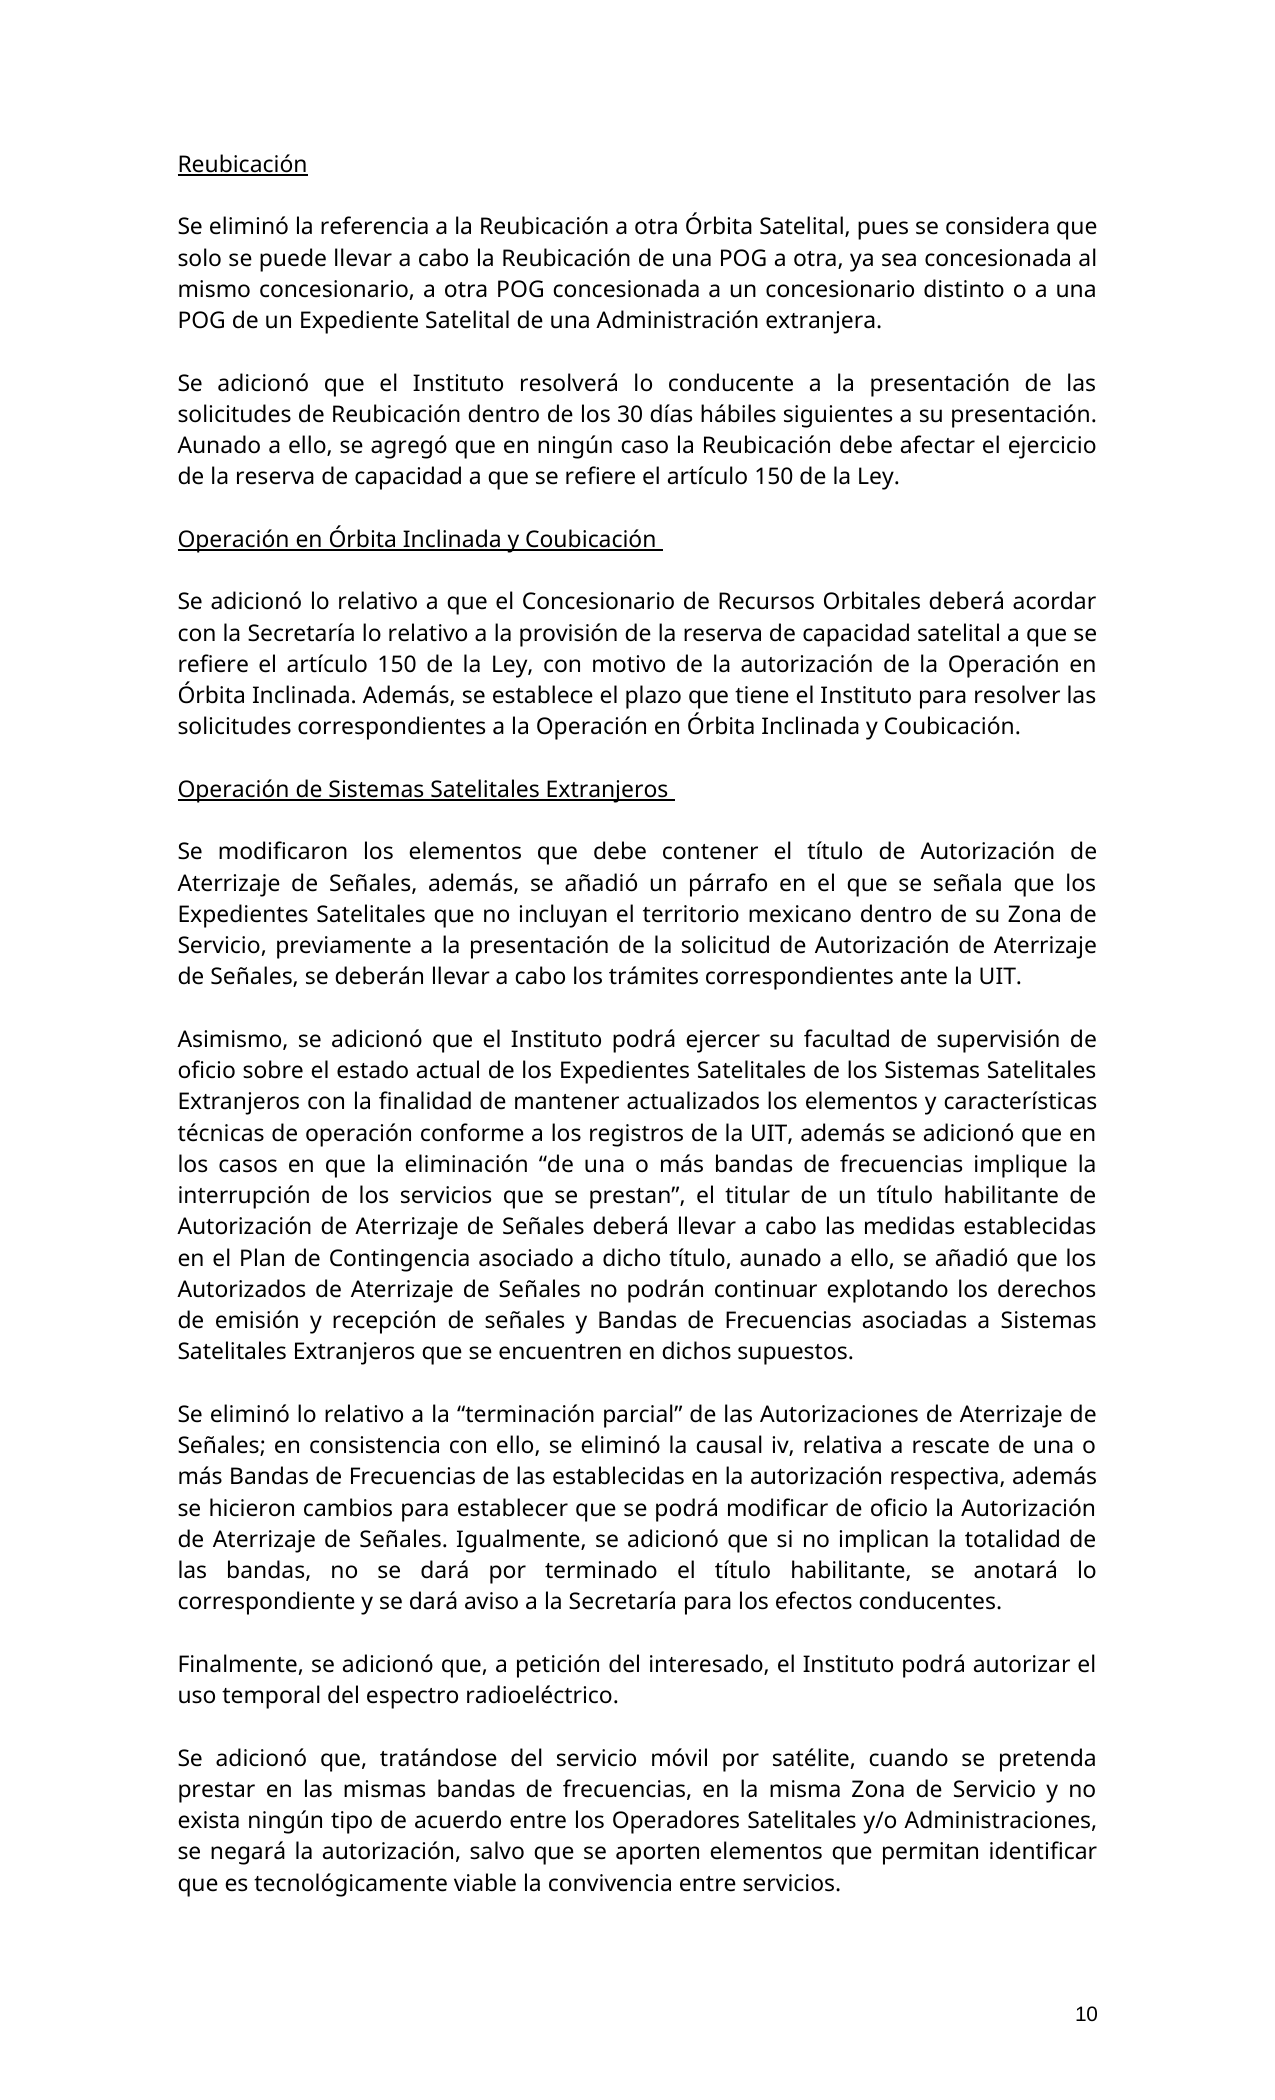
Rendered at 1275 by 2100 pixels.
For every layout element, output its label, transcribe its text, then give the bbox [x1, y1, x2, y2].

text Se modificaron los elementos que debe contener el título de Autorización de Aterrizaje de Señales, además, se añadió un párrafo en el que se señala que los Expedientes Satelitales que no incluyan el territorio mexicano dentro de su Zona de Servicio, previamente a la presentación de la solicitud de Autorización de Aterrizaje de Señales, se deberán llevar a cabo los trámites correspondientes ante la UIT. [177, 835, 1098, 991]
text Reubicación [177, 148, 1098, 179]
text Se eliminó la referencia a la Reubicación a otra Órbita Satelital, pues se considera que solo se puede llevar a cabo la Reubicación de una POG a otra, ya sea concesionada al mismo concesionario, a otra POG concesionada a un concesionario distinto o a una POG de un Expediente Satelital de una Administración extranjera. [177, 210, 1098, 335]
text Se adicionó que el Instituto resolverá lo conducente a la presentación de las solicitudes de Reubicación dentro de los 30 días hábiles siguientes a su presentación. Aunado a ello, se agregó que en ningún caso la Reubicación debe afectar el ejercicio de la reserva de capacidad a que se refiere el artículo 150 de la Ley. [177, 366, 1098, 491]
text Operación de Sistemas Satelitales Extranjeros [177, 773, 1098, 804]
text Se adicionó que, tratándose del servicio móvil por satélite, cuando se pretenda prestar en las mismas bandas de frecuencias, en la misma Zona de Servicio y no exista ningún tipo de acuerdo entre los Operadores Satelitales y/o Administraciones, se negará la autorización, salvo que se aporten elementos que permitan identificar que es tecnológicamente viable la convivencia entre servicios. [177, 1741, 1098, 1898]
text Se adicionó lo relativo a que el Concesionario de Recursos Orbitales deberá acordar con la Secretaría lo relativo a la provisión de la reserva de capacidad satelital a que se refiere el artículo 150 de la Ley, con motivo de la autorización de la Operación en Órbita Inclinada. Además, se establece el plazo que tiene el Instituto para resolver las solicitudes correspondientes a la Operación en Órbita Inclinada y Coubicación. [177, 585, 1098, 741]
text Se eliminó lo relativo a la “terminación parcial” de las Autorizaciones de Aterrizaje de Señales; en consistencia con ello, se eliminó la causal iv, relativa a rescate de una o más Bandas de Frecuencias de las establecidas en la autorización respectiva, además se hicieron cambios para establecer que se podrá modificar de oficio la Autorización de Aterrizaje de Señales. Igualmente, se adicionó que si no implican la totalidad de las bandas, no se dará por terminado el título habilitante, se anotará lo correspondiente y se dará aviso a la Secretaría para los efectos conducentes. [177, 1398, 1098, 1616]
text Asimismo, se adicionó que el Instituto podrá ejercer su facultad de supervisión de oficio sobre el estado actual de los Expedientes Satelitales de los Sistemas Satelitales Extranjeros con la finalidad de mantener actualizados los elementos y características técnicas de operación conforme a los registros de la UIT, además se adicionó que en los casos en que la eliminación “de una o más bandas de frecuencias implique la interrupción de los servicios que se prestan”, el titular de un título habilitante de Autorización de Aterrizaje de Señales deberá llevar a cabo las medidas establecidas en el Plan de Contingencia asociado a dicho título, aunado a ello, se añadió que los Autorizados de Aterrizaje de Señales no podrán continuar explotando los derechos de emisión y recepción de señales y Bandas de Frecuencias asociadas a Sistemas Satelitales Extranjeros que se encuentren en dichos supuestos. [177, 1023, 1098, 1366]
text Operación en Órbita Inclinada y Coubicación [177, 523, 1098, 554]
text Finalmente, se adicionó que, a petición del interesado, el Instituto podrá autorizar el uso temporal del espectro radioeléctrico. [177, 1648, 1098, 1710]
